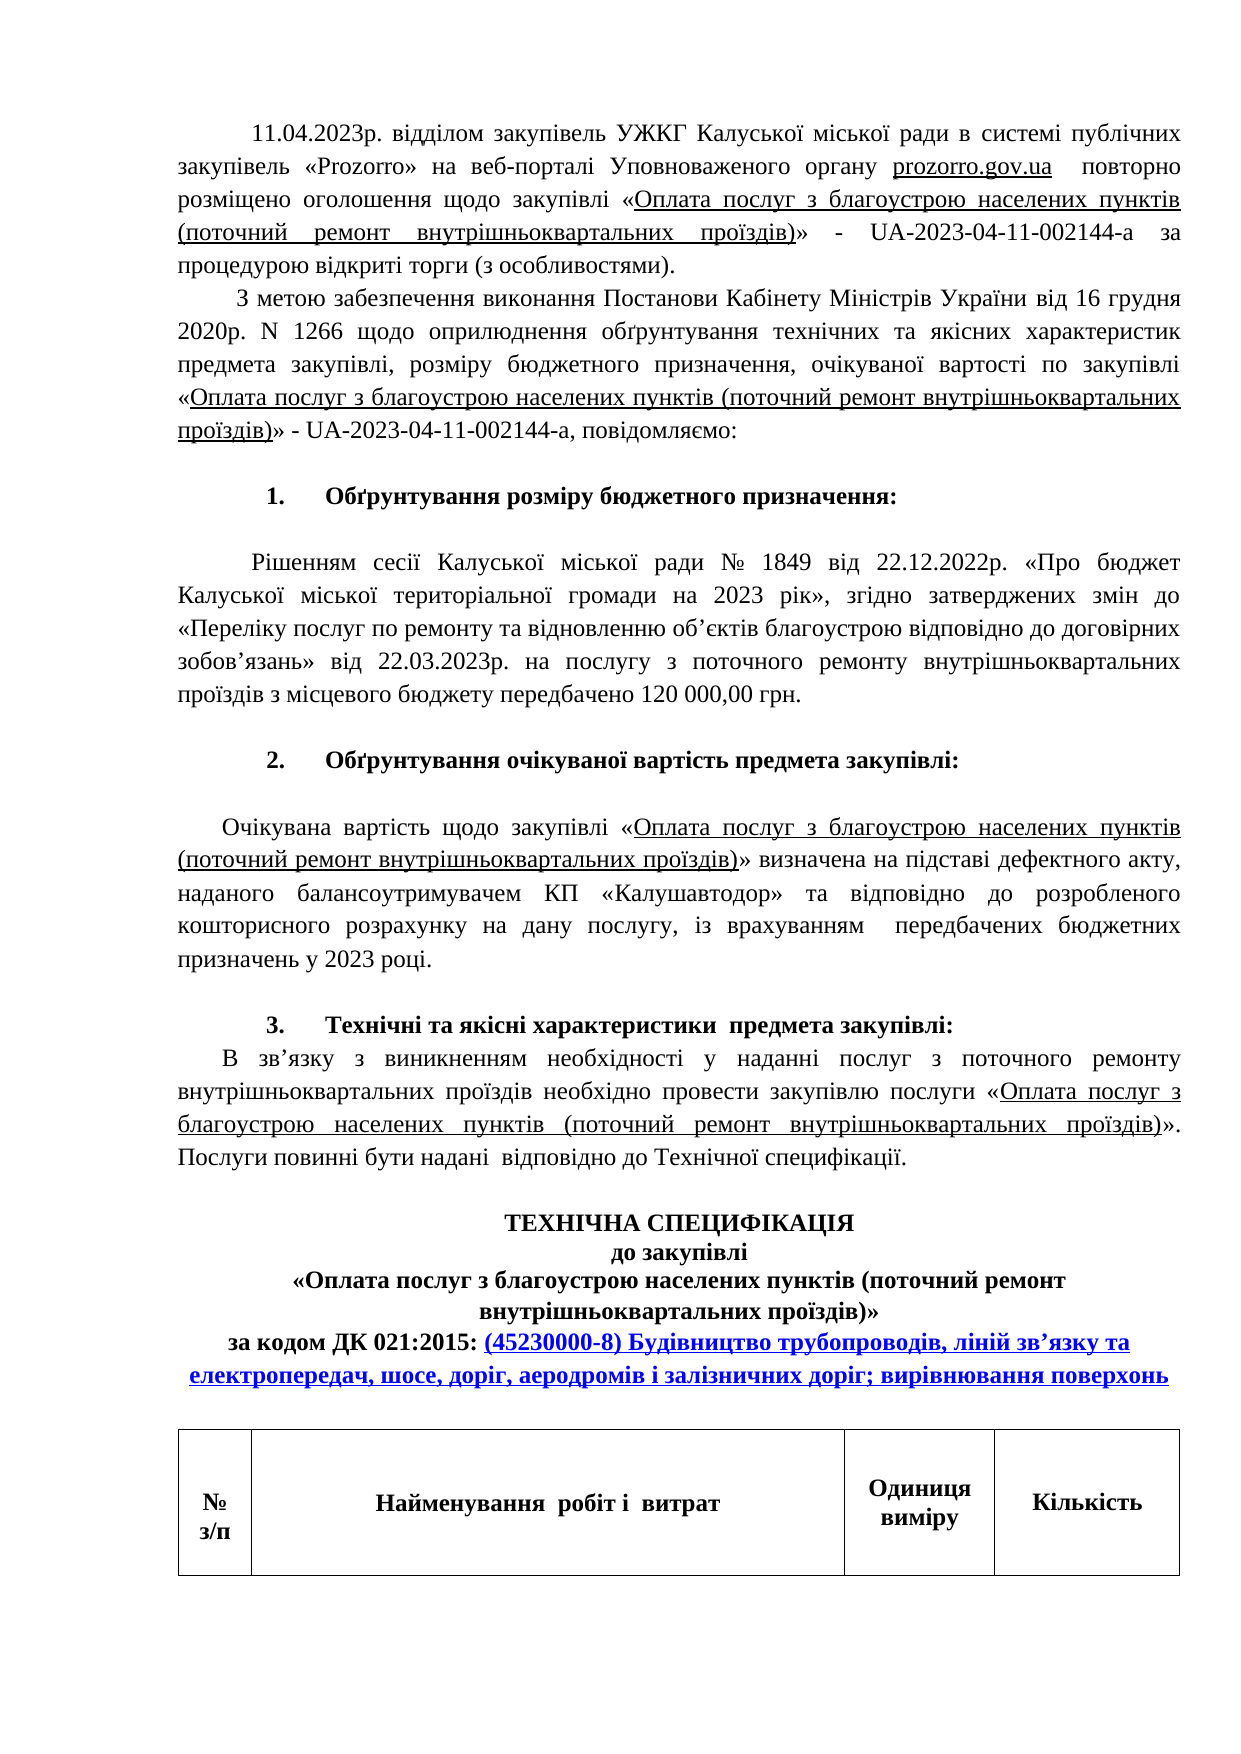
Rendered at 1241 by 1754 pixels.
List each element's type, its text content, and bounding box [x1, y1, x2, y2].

subtitle Очікувана вартість щодо закупівлі «Оплата послуг з благоустрою населених пунктів (поточний ремонт внутрішньоквартальних проїздів)» визначена на підставі дефектного акту, наданого балансоутримувачем КП «Калушавтодор» та відповідно до розробленого кошторисного розрахунку на дану послугу, із врахуванням передбачених бюджетних призначень у 2023 році. [177, 812, 1181, 972]
table_header Кількість [995, 1430, 1179, 1545]
text Рішенням сесії Калуської міської ради № 1849 від 22.12.2022р. «Про бюджет Калуської міської територіальної громади на 2023 рік», згідно затверджених змін до «Переліку послуг по ремонту та відновленню об’єктів благоустрою відповідно до договірних зобов’язань» від 22.03.2023р. на послугу з поточного ремонту внутрішньоквартальних проїздів з місцевого бюджету передбачено 120 000,00 грн. [177, 547, 1181, 708]
table_cell [179, 1545, 251, 1574]
text до закупівлі [177, 1237, 1181, 1265]
text 11.04.2023р. відділом закупівель УЖКГ Калуської міської ради в системі публічних закупівель «Prozorro» на веб-порталі Уповноваженого органу prozorro.gov.ua повторно розміщено оголошення щодо закупівлі «Оплата послуг з благоустрою населених пунктів (поточний ремонт внутрішньоквартальних проїздів)» - UA-2023-04-11-002144-a за процедурою відкриті торги (з особливостями). [177, 118, 1181, 279]
text ТЕХНІЧНА СПЕЦИФІКАЦІЯ [177, 1208, 1181, 1237]
table_cell [995, 1545, 1179, 1574]
table_header Одиниця виміру [845, 1430, 994, 1545]
list Обґрунтування очікуваної вартість предмета закупівлі: [177, 746, 1181, 774]
subtitle «Оплата послуг з благоустрою населених пунктів (поточний ремонт внутрішньоквартальних проїздів)» [177, 1265, 1181, 1325]
text В зв’язку з виникненням необхідності у наданні послуг з поточного ремонту внутрішньоквартальних проїздів необхідно провести закупівлю послуги «Оплата послуг з благоустрою населених пунктів (поточний ремонт внутрішньоквартальних проїздів)». Послуги повинні бути надані відповідно до Технічної специфікації. [177, 1043, 1181, 1171]
text З метою забезпечення виконання Постанови Кабінету Міністрів України від 16 грудня 2020р. N 1266 щодо оприлюднення обґрунтування технічних та якісних характеристик предмета закупівлі, розміру бюджетного призначення, очікуваної вартості по закупівлі «Оплата послуг з благоустрою населених пунктів (поточний ремонт внутрішньоквартальних проїздів)» - UA-2023-04-11-002144-a, повідомляємо: [177, 283, 1181, 444]
list Обґрунтування розміру бюджетного призначення: [177, 481, 1181, 510]
table_header № з/п [179, 1430, 251, 1545]
table_cell [845, 1545, 994, 1574]
text за кодом ДК 021:2015: (45230000-8) Будівництво трубопроводів, ліній зв’язку та електропередач, шосе, доріг, аеродромів і залізничних доріг; вирівнювання поверхонь [177, 1327, 1181, 1388]
table_header Найменування робіт і витрат [252, 1430, 844, 1574]
list Технічні та якісні характеристики предмета закупівлі: [177, 1010, 1181, 1038]
